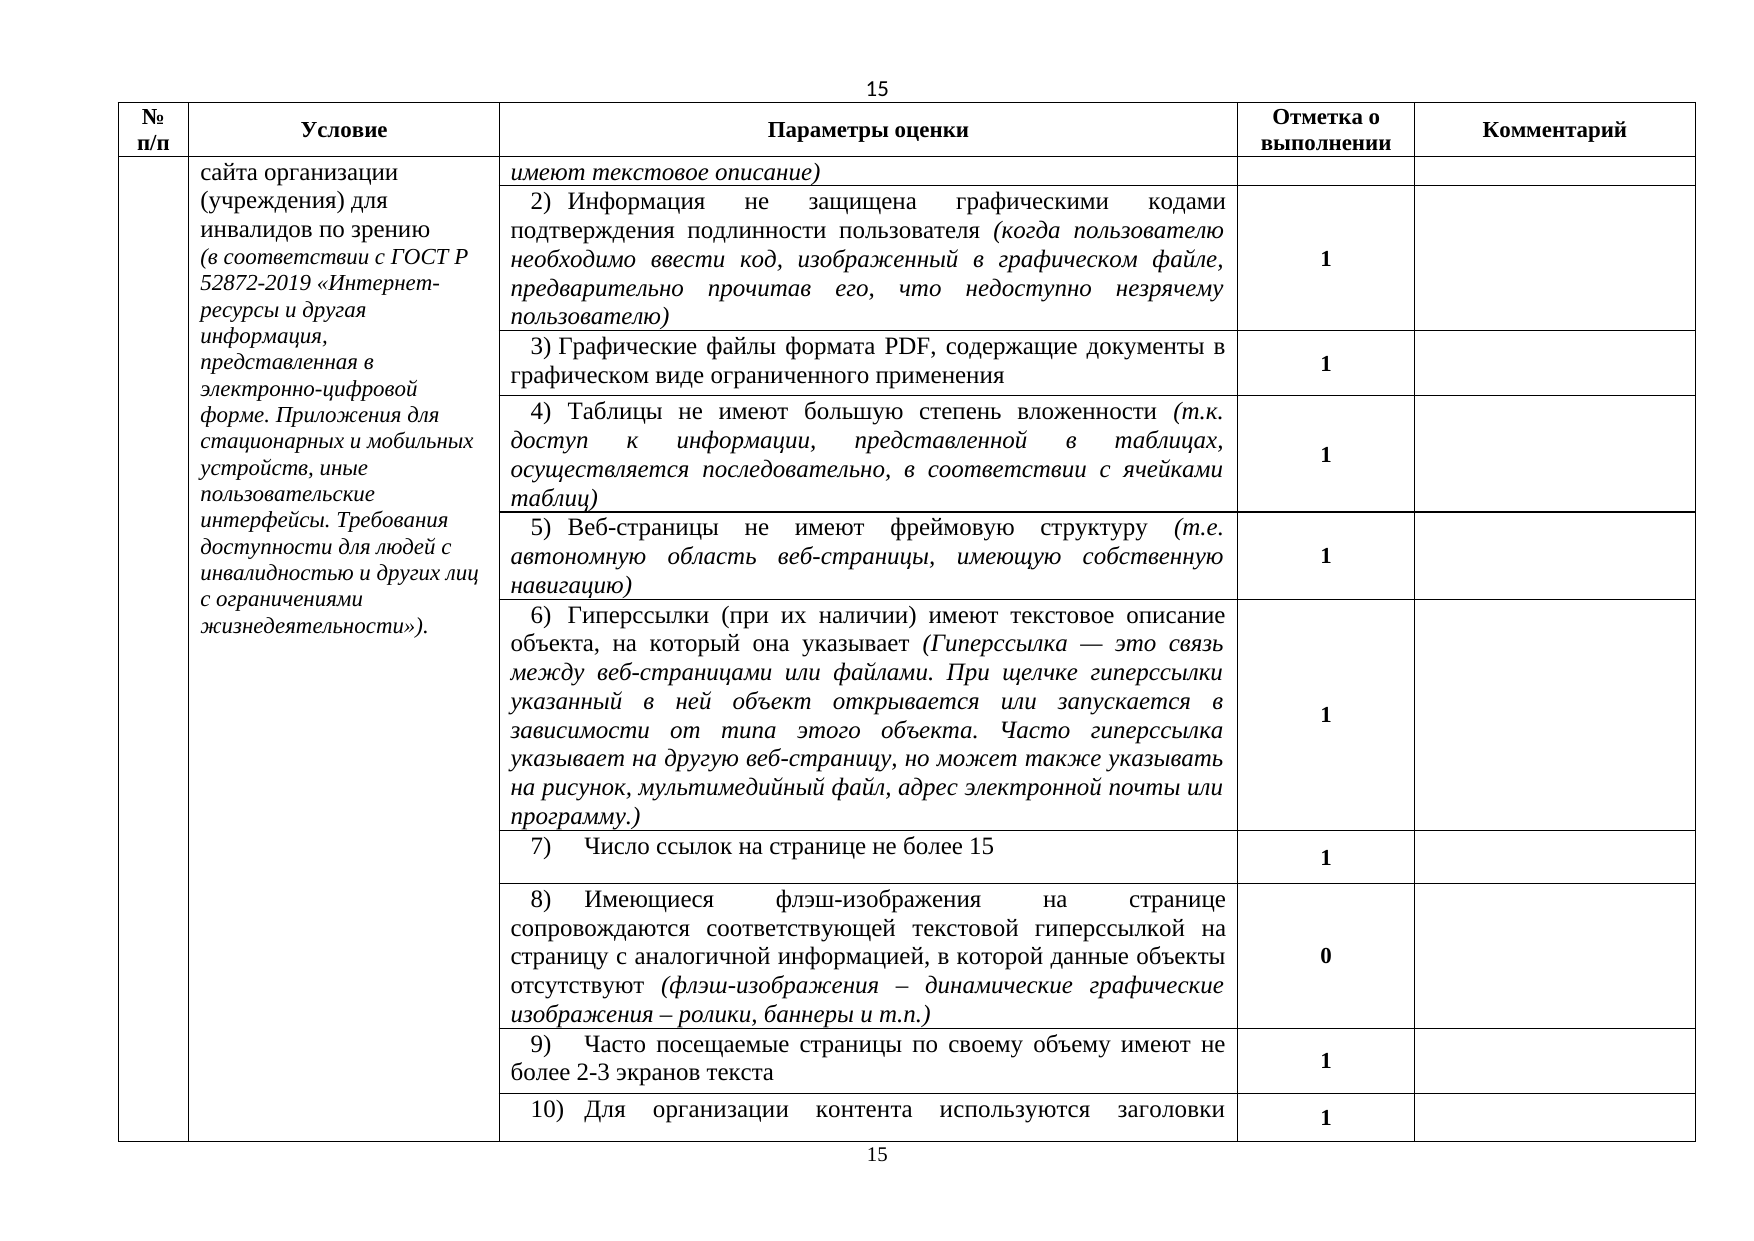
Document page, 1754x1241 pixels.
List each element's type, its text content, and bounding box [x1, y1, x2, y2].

table_cell [1415, 1094, 1695, 1141]
table_cell 1 [1238, 831, 1414, 883]
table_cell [500, 1094, 1237, 1141]
table_header Условие [189, 103, 499, 156]
table_cell [1415, 884, 1695, 1028]
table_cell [189, 157, 499, 1141]
table_cell [1415, 600, 1695, 830]
table_cell 1 [1238, 1029, 1414, 1093]
table_cell Гиперссылки (при их наличии) имеют текстовое описание объекта, на который она указывает (Гиперссылка — это связь между веб-страницами или файлами. При щелчке гиперссылки указанный в ней объект открывается или запускается в зависимости от типа этого объекта. Часто гиперссылка указывает на другую веб-страницу, но может также указывать на рисунок, мультимедийный файл, адрес электронной почты или программу.) [500, 600, 1237, 830]
table_cell 1 [1238, 157, 1414, 185]
table_cell 1 [1238, 396, 1414, 511]
table_cell Таблицы не имеют большую степень вложенности (т.к. доступ к информации, представленной в таблицах, осуществляется последовательно, в соответствии с ячейками таблиц) [500, 396, 1237, 511]
table_cell [1415, 331, 1695, 395]
table_cell 1 [1238, 331, 1414, 395]
table_cell 1 [1238, 600, 1414, 830]
table_cell 1 [1238, 1094, 1414, 1141]
table_cell [1415, 157, 1695, 185]
table_cell 1 [1238, 186, 1414, 330]
table_cell [1415, 186, 1695, 330]
table_header Отметка о выполнении [1238, 103, 1414, 156]
table_cell 1 [1238, 513, 1414, 599]
table_cell [119, 157, 188, 1141]
table_cell Число ссылок на странице не более 15 [500, 831, 1237, 883]
table_cell 0 [1238, 884, 1414, 1028]
table_header Параметры оценки [500, 103, 1237, 156]
table_cell [1415, 1029, 1695, 1093]
table_header Комментарий [1415, 103, 1695, 156]
table_cell [1415, 831, 1695, 883]
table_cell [500, 157, 1237, 185]
table_cell Часто посещаемые страницы по своему объему имеют не более 2-3 экранов текста [500, 1029, 1237, 1093]
table_cell Информация не защищена графическими кодами подтверждения подлинности пользователя (когда пользователю необходимо ввести код, изображенный в графическом файле, предварительно прочитав его, что недоступно незрячему пользователю) [500, 186, 1237, 330]
table_cell Веб-страницы не имеют фреймовую структуру (т.е. автономную область веб-страницы, имеющую собственную навигацию) [500, 513, 1237, 599]
table_cell [1415, 396, 1695, 511]
table_cell Имеющиеся флэш-изображения на странице сопровождаются соответствующей текстовой гиперссылкой на страницу с аналогичной информацией, в которой данные объекты отсутствуют (флэш-изображения – динамические графические изображения – ролики, баннеры и т.п.) [500, 884, 1237, 1028]
table_cell Графические файлы формата PDF, содержащие документы в графическом виде ограниченного применения [500, 331, 1237, 395]
table_header № п/п [119, 103, 188, 156]
table_cell [1415, 513, 1695, 599]
